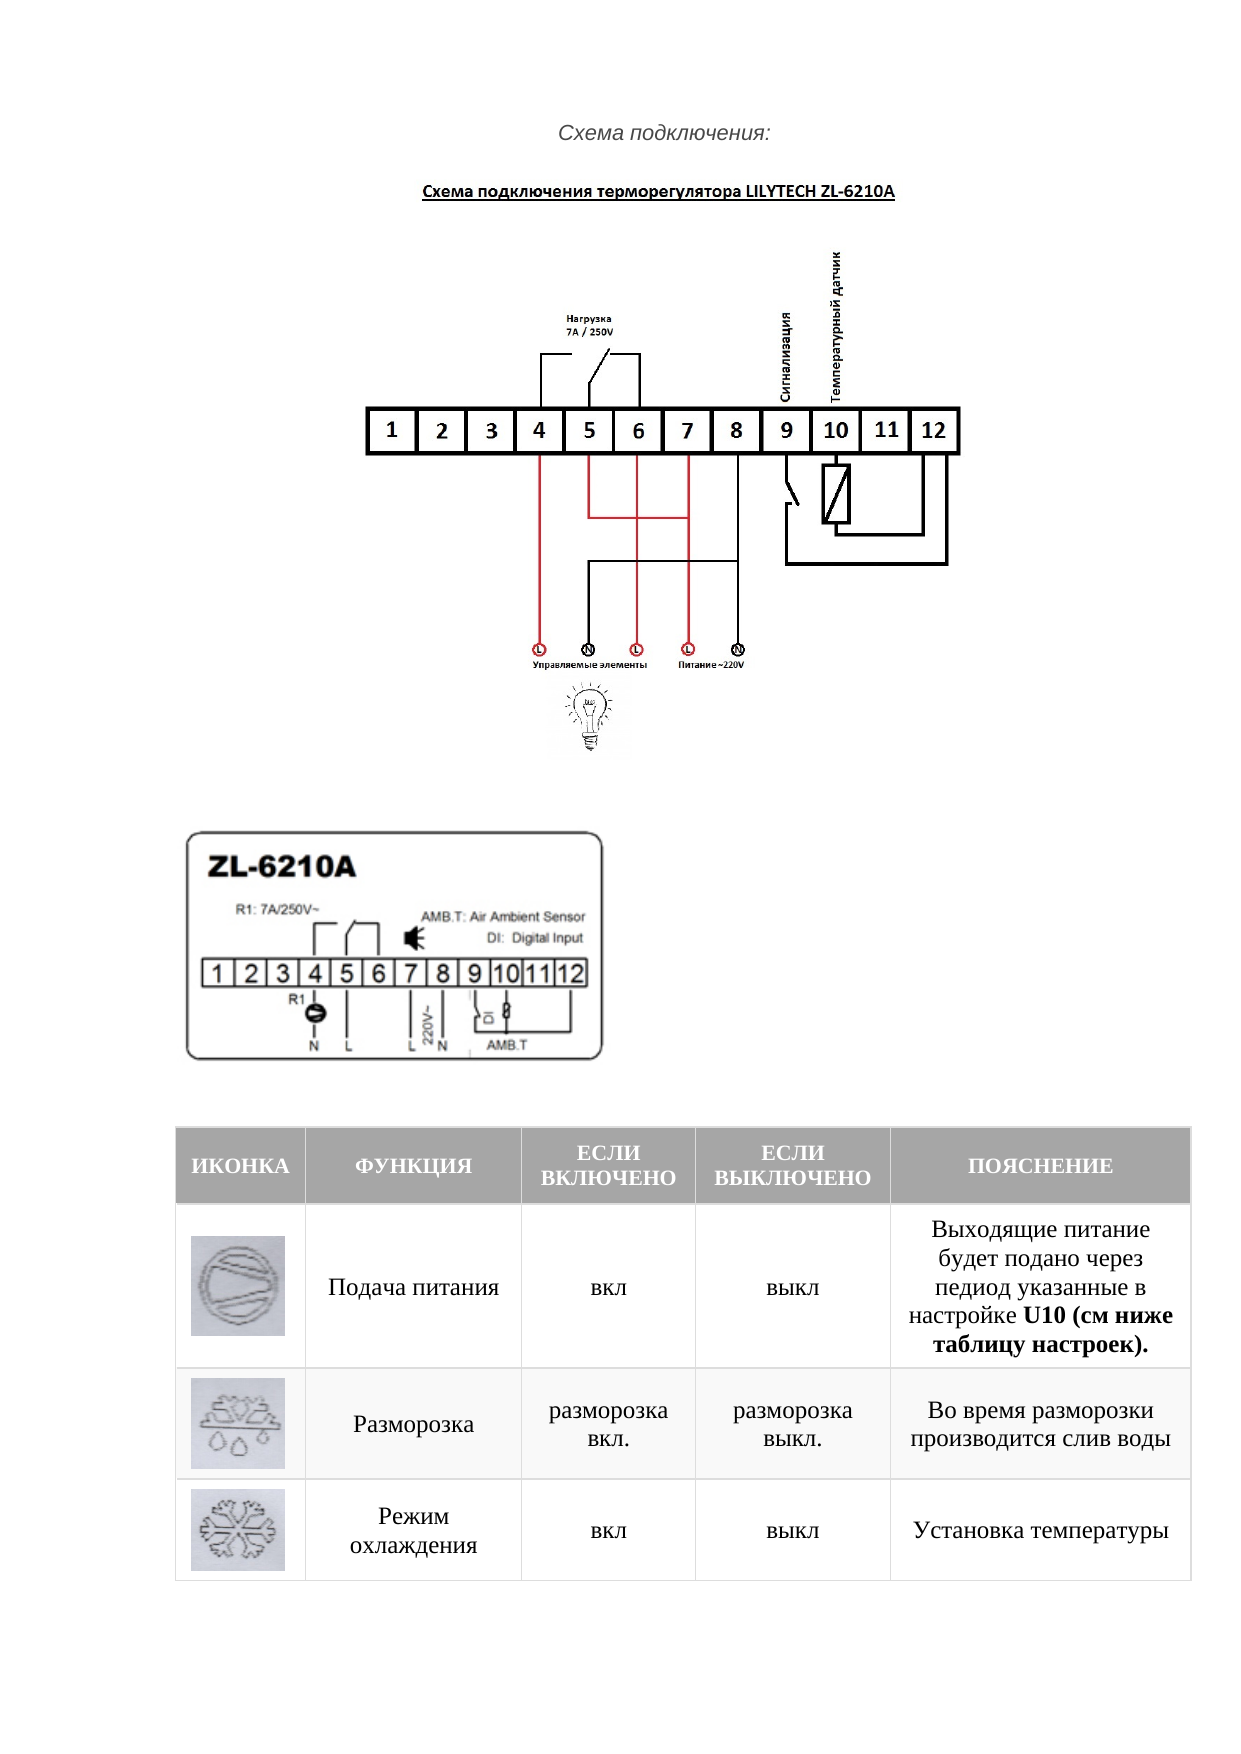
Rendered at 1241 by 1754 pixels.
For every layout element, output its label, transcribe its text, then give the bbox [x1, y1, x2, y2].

picture [177, 826, 612, 1069]
table_cell Во время разморозки производится слив воды [891, 1369, 1190, 1478]
picture [191, 1489, 285, 1571]
table_cell Режим охлаждения [306, 1480, 521, 1580]
table_cell выкл [696, 1205, 890, 1367]
picture [191, 1236, 285, 1336]
table_cell [176, 1204, 305, 1367]
table_cell [176, 1479, 305, 1580]
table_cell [891, 1480, 1190, 1580]
table_cell разморозка вкл. [522, 1369, 695, 1478]
table_header ПОЯСНЕНИЕ [891, 1128, 1190, 1203]
table_cell Разморозка [306, 1369, 521, 1478]
picture [312, 145, 1017, 801]
picture [191, 1378, 285, 1469]
table_cell Подача питания [306, 1205, 521, 1367]
table_cell [176, 1368, 305, 1478]
table_cell разморозка выкл. [696, 1369, 890, 1478]
table_header ИКОНКА [176, 1128, 305, 1203]
table_cell вкл [522, 1480, 695, 1580]
table_header ЕСЛИ ВКЛЮЧЕНО [522, 1128, 695, 1203]
table_cell выкл [696, 1480, 890, 1580]
table_cell вкл [522, 1205, 695, 1367]
table_header ФУНКЦИЯ [306, 1128, 521, 1203]
table_cell Выходящие питание будет подано через педиод указанные в настройке U10 (см ниже таблицу настроек). [891, 1205, 1190, 1367]
table_header ЕСЛИ ВЫКЛЮЧЕНО [696, 1128, 890, 1203]
